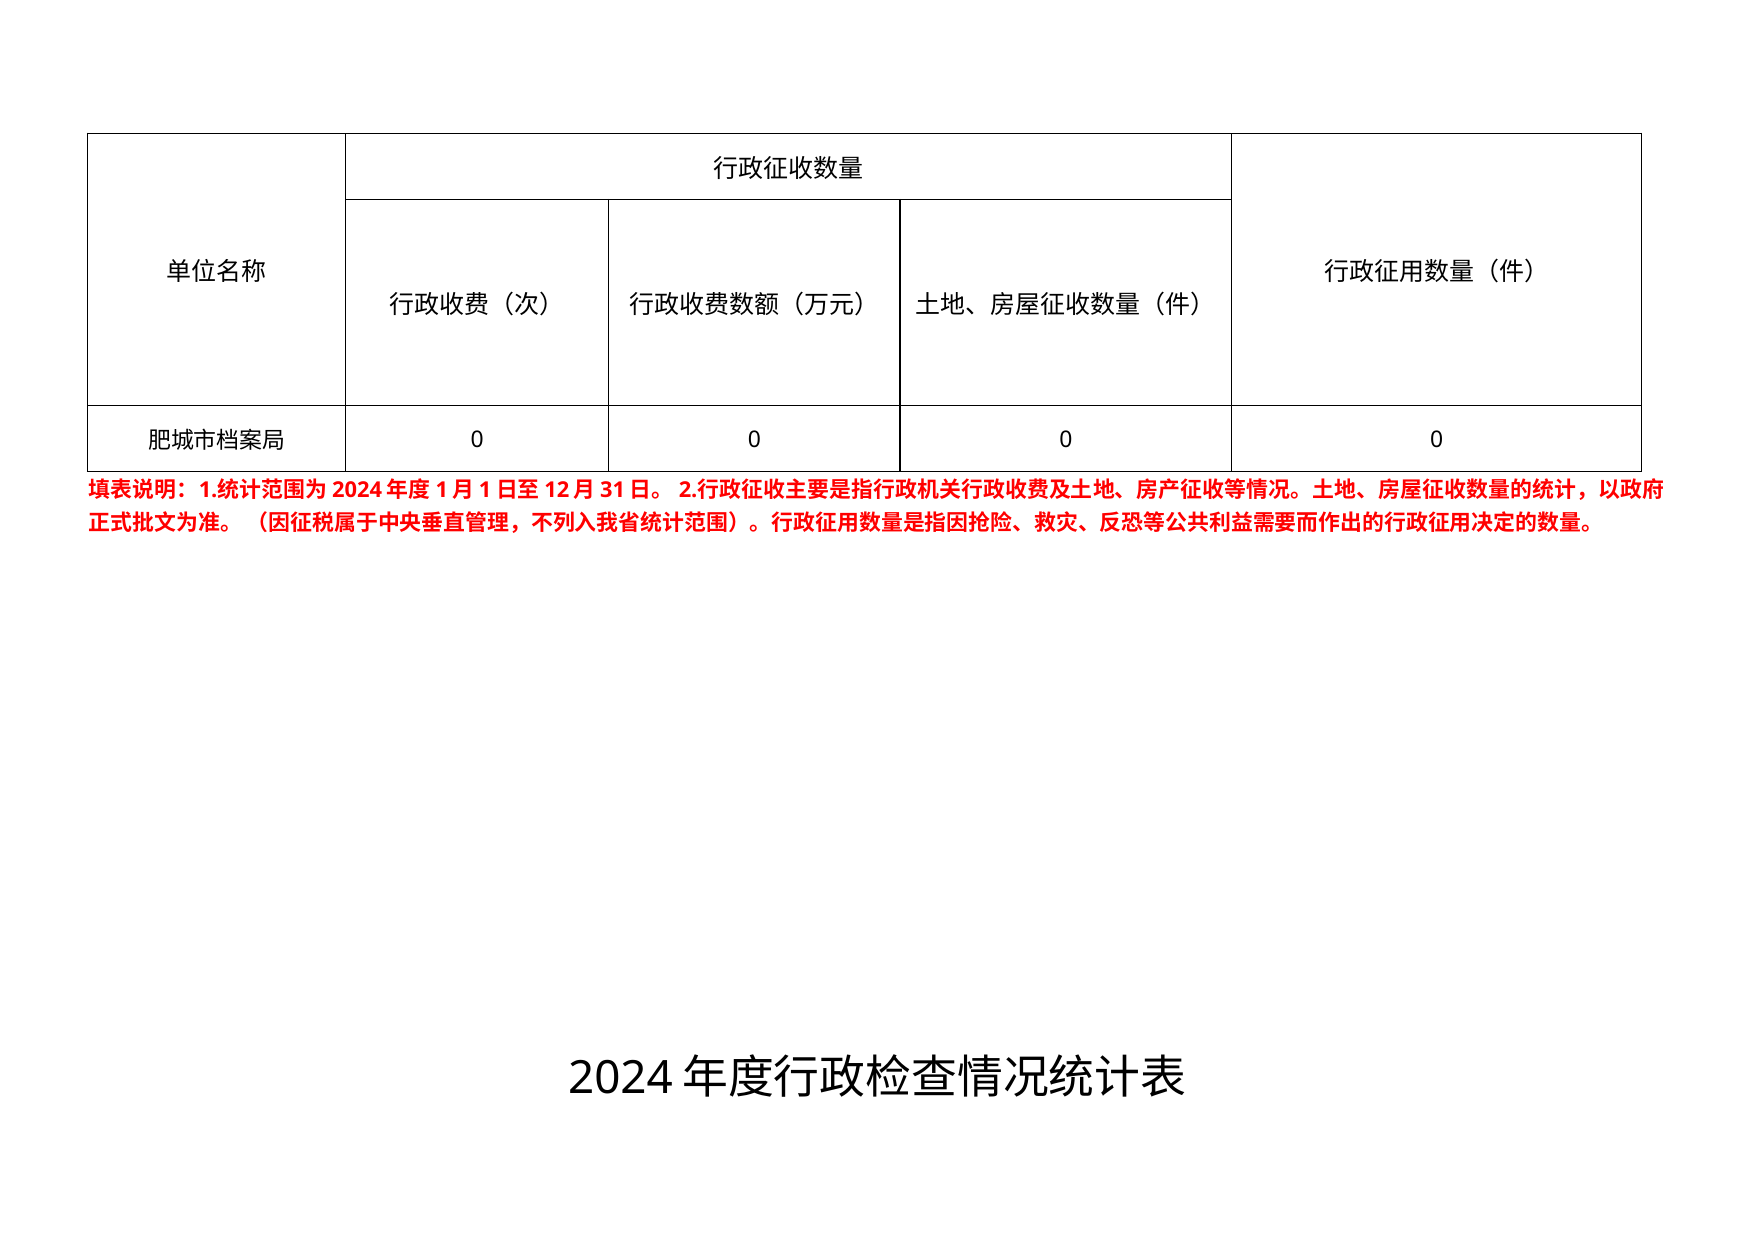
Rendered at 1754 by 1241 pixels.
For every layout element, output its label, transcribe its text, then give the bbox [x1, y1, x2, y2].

table_cell 0 [346, 406, 608, 471]
table_cell 行政收费（次） [346, 200, 608, 405]
table_cell 行政收费数额（万元） [609, 200, 899, 405]
text 填表说明：1.统计范围为2024年度 1月1日至12月31日。 2.行政征收主要是指行政机关行政收费及土地、房产征收等情况。土地、房屋征收数量的统计，以政府正式批文为准。 （因征税属于中央垂直管理，不列入我省统计范围）。行政征用数量是指因抢险、救灾、反恐等公共利益需要而作出的行政征用决定的数量。 [88, 472, 1665, 537]
table_cell 0 [609, 406, 899, 471]
text 2024年度行政检查情况统计表 [88, 1024, 1665, 1122]
table_header 行政征收数量 [346, 134, 1231, 199]
table_cell 土地、房屋征收数量（件） [901, 200, 1231, 405]
table_cell 0 [901, 406, 1231, 471]
table_cell 肥城市档案局 [88, 406, 345, 471]
table_header 单位名称 [88, 134, 345, 405]
table_cell 0 [1232, 406, 1641, 471]
table_header 行政征用数量（件） [1232, 134, 1641, 405]
